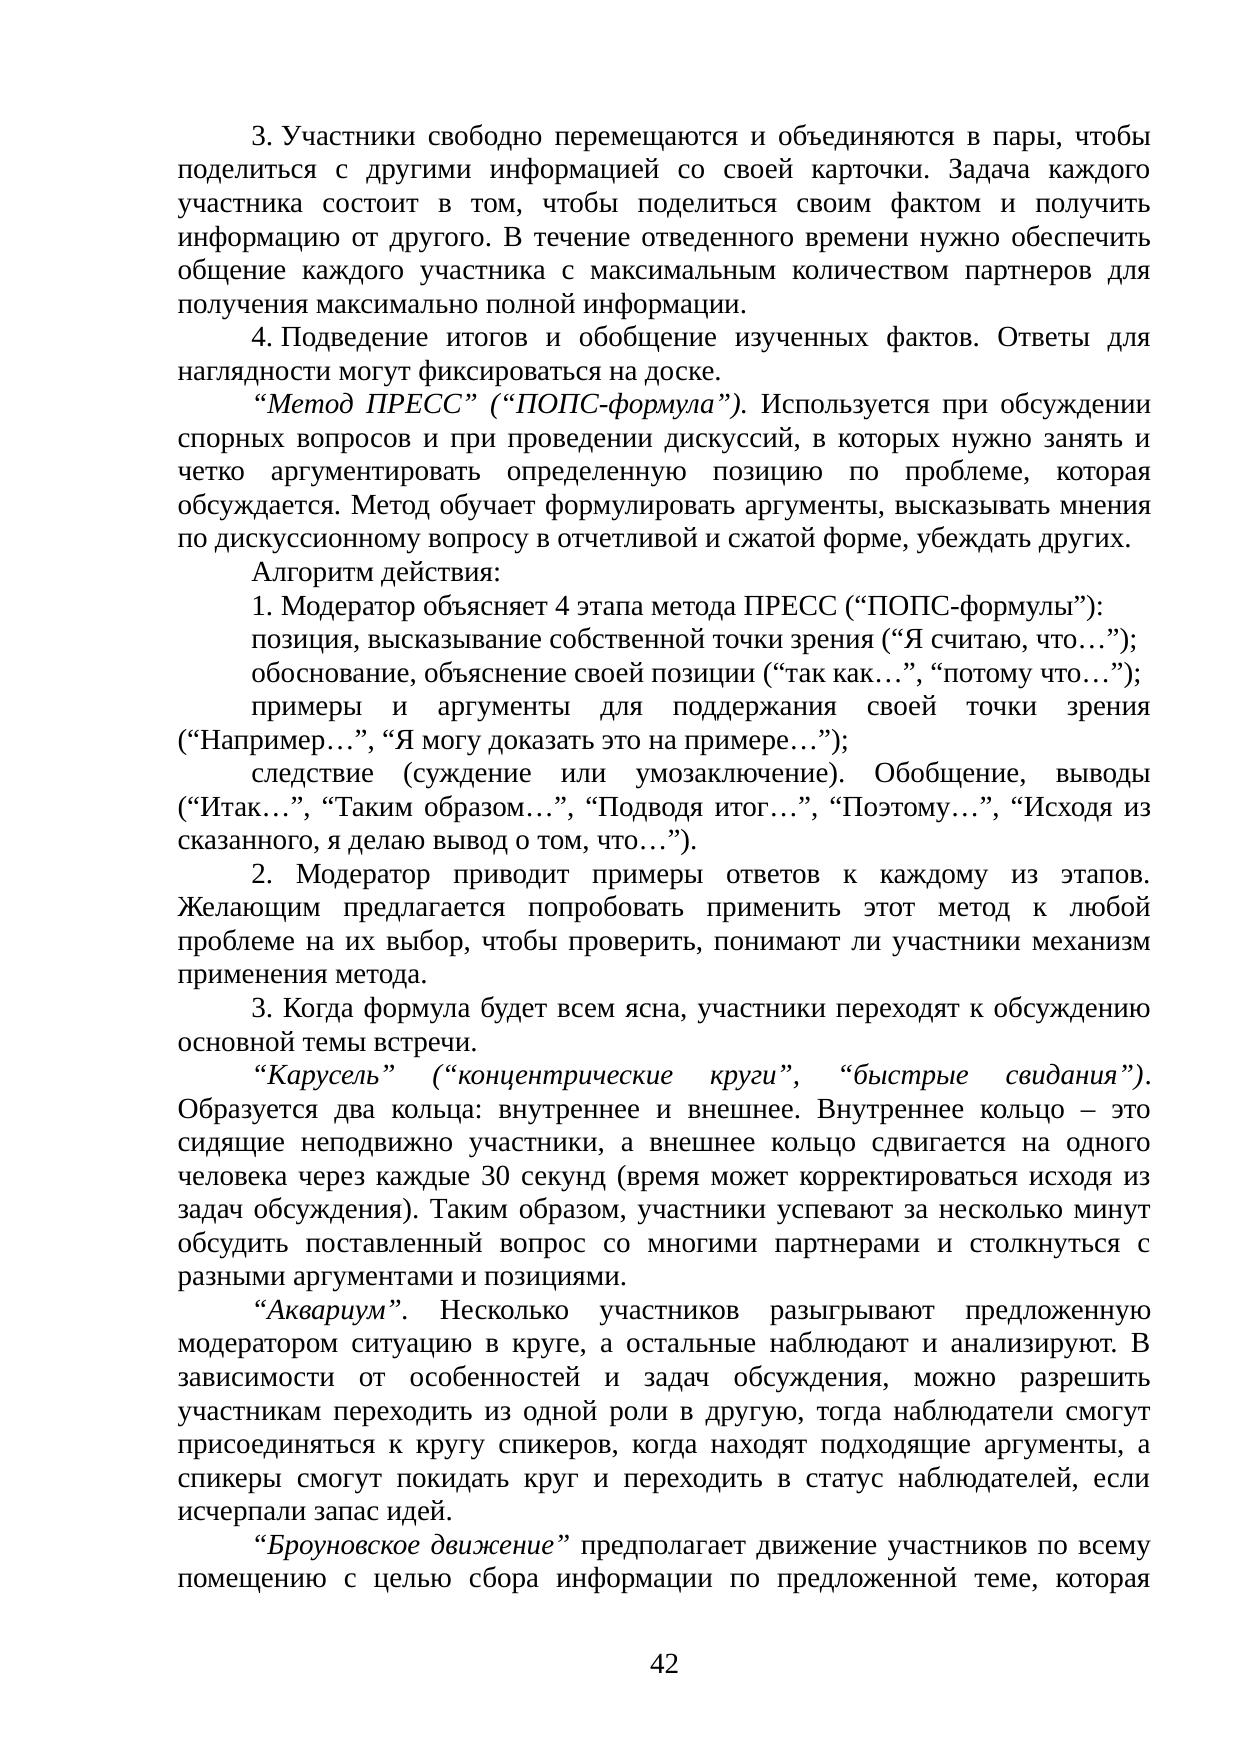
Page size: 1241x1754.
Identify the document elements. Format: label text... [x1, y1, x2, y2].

list следствие (суждение или умозаключение). Обобщение, выводы (“Итак…”, “Таким образом…”, “Подводя итог…”, “Поэтому…”, “Исходя из сказанного, я делаю вывод о том, что…”). [177, 755, 1152, 856]
list Подведение итогов и обобщение изученных фактов. Ответы для наглядности могут фиксироваться на доске. [177, 319, 1152, 386]
list примеры и аргументы для поддержания своей точки зрения (“Например…”, “Я могу доказать это на примере…”); [177, 688, 1152, 755]
list Участники свободно перемещаются и объединяются в пары, чтобы поделиться с другими информацией со своей карточки. Задача каждого участника состоит в том, чтобы поделиться своим фактом и получить информацию от другого. В течение отведенного времени нужно обеспечить общение каждого участника с максимальным количеством партнеров для получения максимально полной информации. [177, 118, 1152, 319]
text 3. Когда формула будет всем ясна, участники переходят к обсуждению основной темы встречи. [177, 990, 1152, 1057]
text “Аквариум”. Несколько участников разыгрывают предложенную модератором ситуацию в круге, а остальные наблюдают и анализируют. В зависимости от особенностей и задач обсуждения, можно разрешить участникам переходить из одной роли в другую, тогда наблюдатели смогут присоединяться к кругу спикеров, когда находят подходящие аргументы, а спикеры смогут покидать круг и переходить в статус наблюдателей, если исчерпали запас идей. [177, 1292, 1152, 1527]
text “Карусель” (“концентрические круги”, “быстрые свидания”). Образуется два кольца: внутреннее и внешнее. Внутреннее кольцо – это сидящие неподвижно участники, а внешнее кольцо сдвигается на одного человека через каждые 30 секунд (время может корректироваться исходя из задач обсуждения). Таким образом, участники успевают за несколько минут обсудить поставленный вопрос со многими партнерами и столкнуться с разными аргументами и позициями. [177, 1057, 1152, 1292]
text Алгоритм действия: [177, 554, 1152, 588]
list обоснование, объяснение своей позиции (“так как…”, “потому что…”); [177, 655, 1152, 688]
text 2. Модератор приводит примеры ответов к каждому из этапов. Желающим предлагается попробовать применить этот метод к любой проблеме на их выбор, чтобы проверить, понимают ли участники механизм применения метода. [177, 856, 1152, 990]
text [177, 1527, 1152, 1594]
list позиция, высказывание собственной точки зрения (“Я считаю, что…”); [177, 621, 1152, 655]
text “Метод ПРЕСС” (“ПОПС-формула”). Используется при обсуждении спорных вопросов и при проведении дискуссий, в которых нужно занять и четко аргументировать определенную позицию по проблеме, которая обсуждается. Метод обучает формулировать аргументы, высказывать мнения по дискуссионному вопросу в отчетливой и сжатой форме, убеждать других. [177, 386, 1152, 554]
list Модератор объясняет 4 этапа метода ПРЕСС (“ПОПС-формулы”): [177, 588, 1152, 621]
